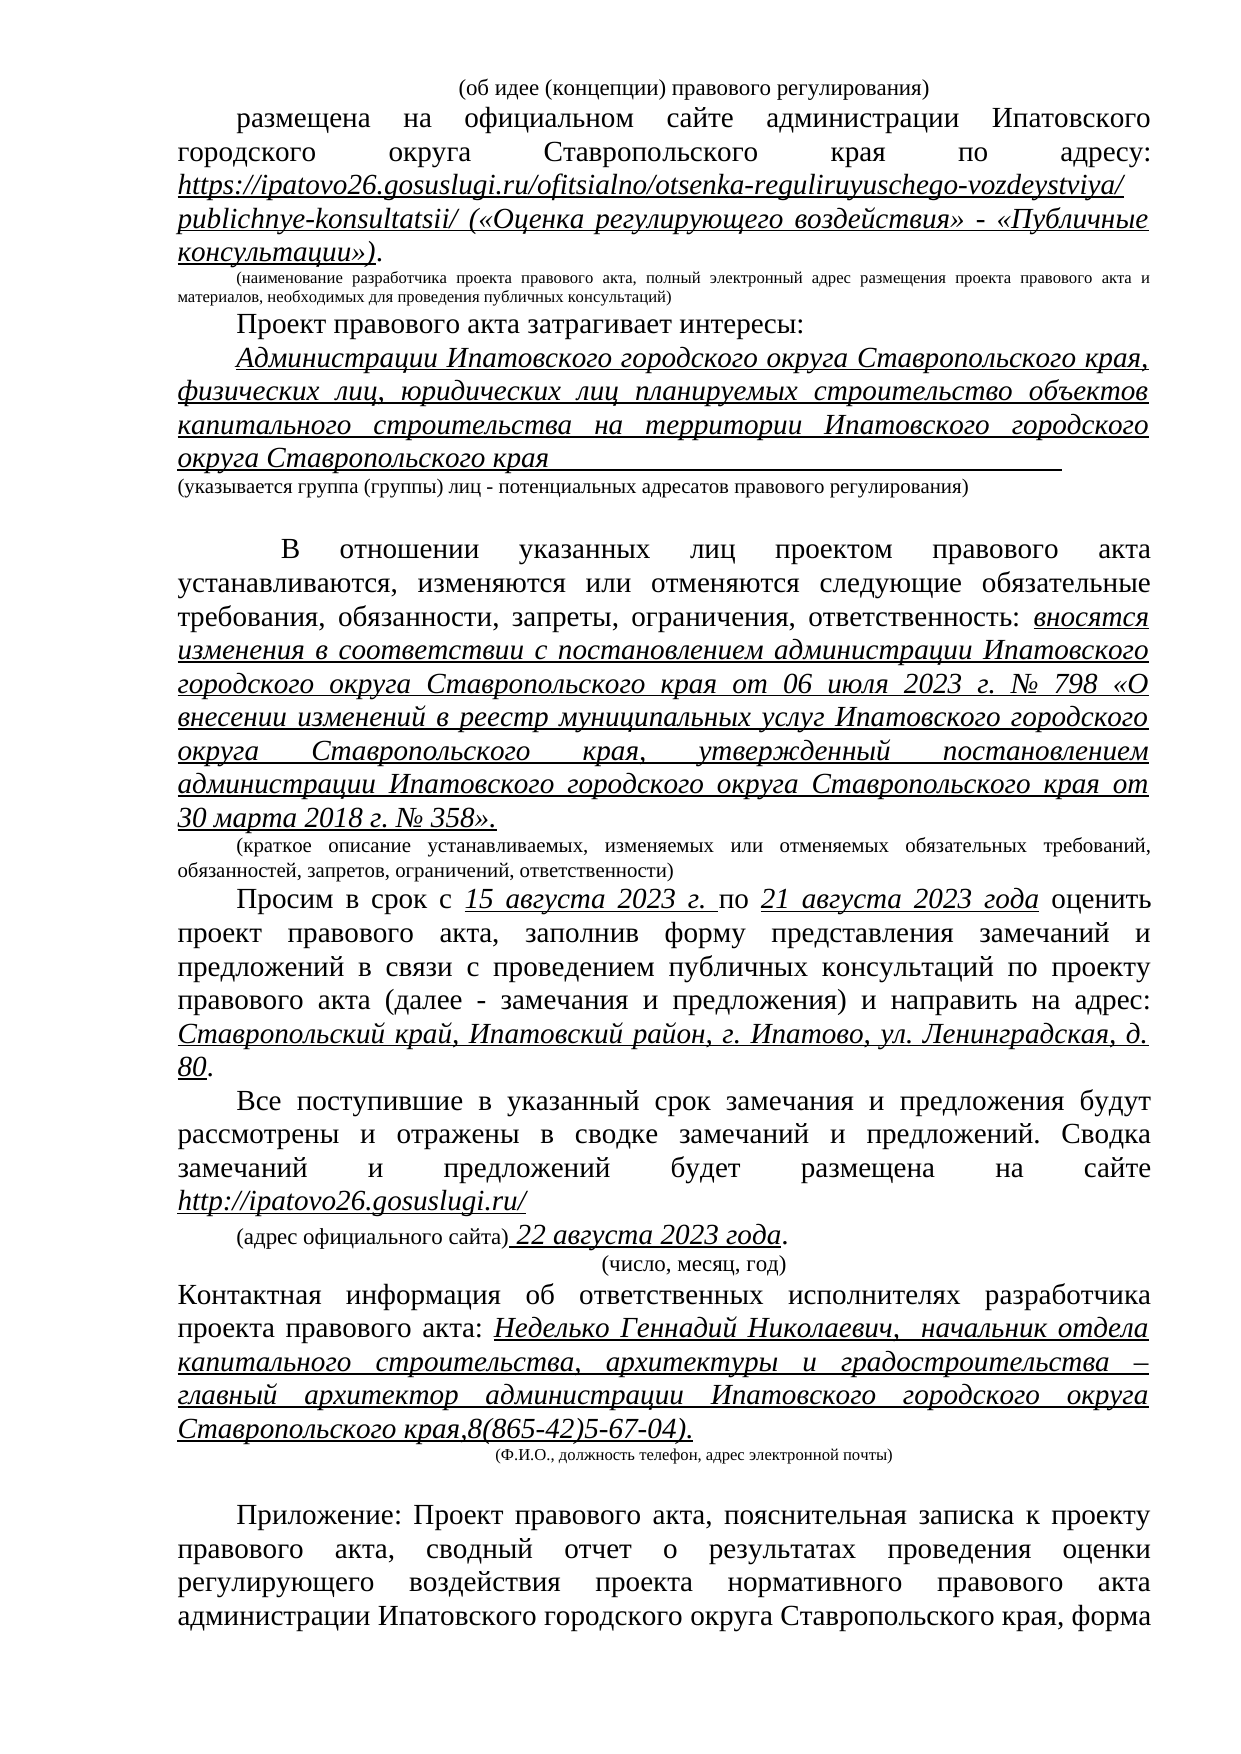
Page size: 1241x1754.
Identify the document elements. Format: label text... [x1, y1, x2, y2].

text размещена на официальном сайте администрации Ипатовского городского округа Ставропольского края по адресу: https://ipatovo26.gosuslugi.ru/ofitsialno/otsenka-reguliruyuschego-vozdeystviya/publichnye-konsultatsii/ («Оценка регулирующего воздействия» - «Публичные консультации»). [177, 100, 1152, 268]
text (краткое описание устанавливаемых, изменяемых или отменяемых обязательных требований, обязанностей, запретов, ограничений, ответственности) [177, 833, 1152, 882]
text Контактная информация об ответственных исполнителях разработчика проекта правового акта: Неделько Геннадий Николаевич, начальник отдела капитального строительства, архитектуры и градостроительства – главный архитектор администрации Ипатовского городского округа Ставропольского края,8(865-42)5-67-04). [177, 1277, 1152, 1444]
text Проект правового акта затрагивает интересы: [177, 306, 1152, 340]
text (адрес официального сайта) 22 августа 2023 года. [177, 1217, 1152, 1251]
text Администрации Ипатовского городского округа Ставропольского края, физических лиц, юридических лиц планируемых строительство объектов капитального строительства на территории Ипатовского городского округа Ставропольского края (указывается группа (группы) лиц - потенциальных адресатов правового регулирования) [177, 340, 1152, 498]
text (число, месяц, год) [177, 1251, 1152, 1277]
text (об идее (концепции) правового регулирования) [177, 74, 1152, 100]
text Все поступившие в указанный срок замечания и предложения будут рассмотрены и отражены в сводке замечаний и предложений. Сводка замечаний и предложений будет размещена на сайте http://ipatovo26.gosuslugi.ru/ [177, 1083, 1152, 1217]
text (Ф.И.О., должность телефон, адрес электронной почты) [177, 1444, 1152, 1464]
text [177, 1497, 1152, 1631]
text (наименование разработчика проекта правового акта, полный электронный адрес размещения проекта правового акта и материалов, необходимых для проведения публичных консультаций) [177, 268, 1152, 306]
text Просим в срок с 15 августа 2023 г. по 21 августа 2023 года оценить проект правового акта, заполнив форму представления замечаний и предложений в связи с проведением публичных консультаций по проекту правового акта (далее - замечания и предложения) и направить на адрес: Ставропольский край, Ипатовский район, г. Ипатово, ул. Ленинградская, д. 80. [177, 882, 1152, 1083]
text В отношении указанных лиц проектом правового акта устанавливаются, изменяются или отменяются следующие обязательные требования, обязанности, запреты, ограничения, ответственность: вносятся изменения в соответствии с постановлением администрации Ипатовского городского округа Ставропольского края от 06 июля 2023 г. № 798 «О внесении изменений в реестр муниципальных услуг Ипатовского городского округа Ставропольского края, утвержденный постановлением администрации Ипатовского городского округа Ставропольского края от 30 марта 2018 г. № 358». [177, 532, 1152, 833]
